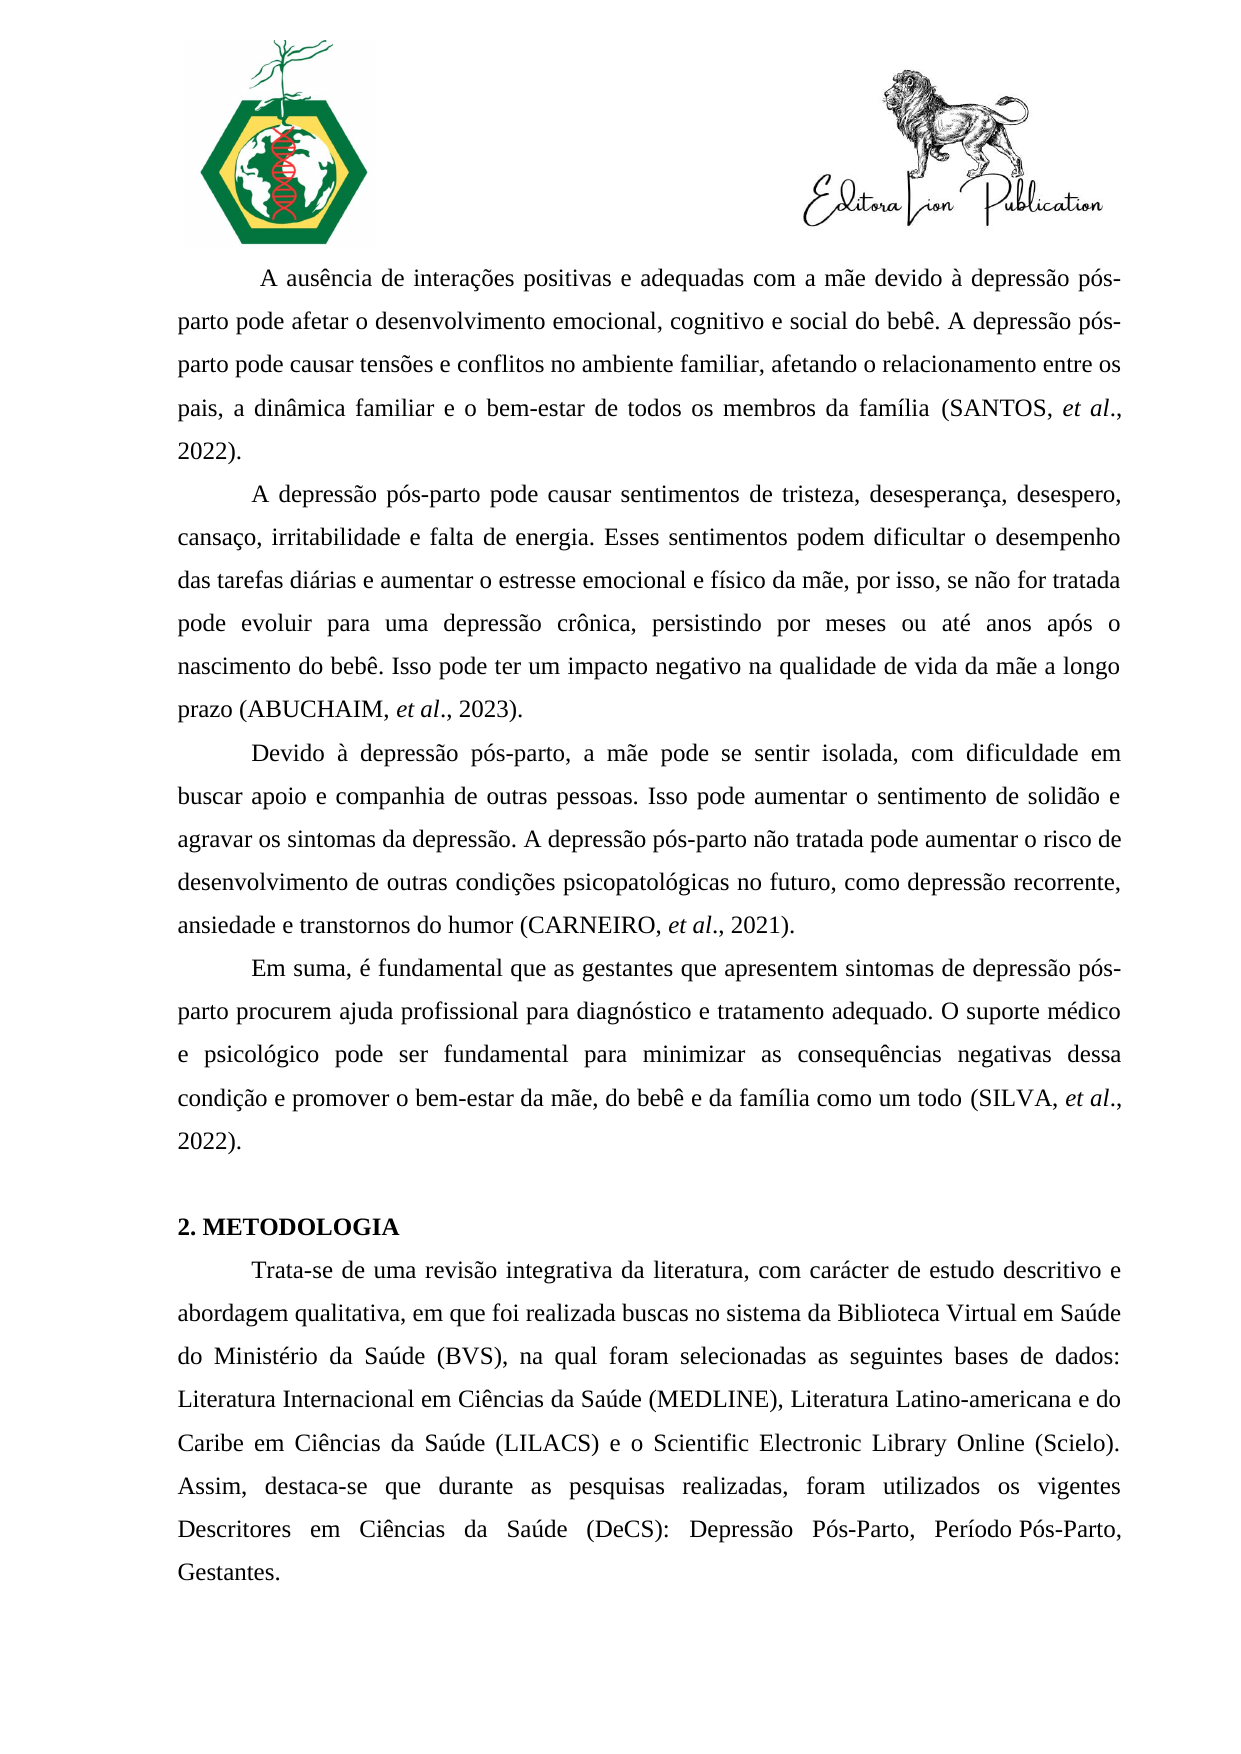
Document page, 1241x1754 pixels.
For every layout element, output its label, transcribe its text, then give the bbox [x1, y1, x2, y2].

text Trata-se de uma revisão integrativa da literatura, com carácter de estudo descritivo e abordagem qualitativa, em que foi realizada buscas no sistema da Biblioteca Virtual em Saúde do Ministério da Saúde (BVS), na qual foram selecionadas as seguintes bases de dados: Literatura Internacional em Ciências da Saúde (MEDLINE), Literatura Latino-americana e do Caribe em Ciências da Saúde (LILACS) e o Scientific Electronic Library Online (Scielo). Assim, destaca-se que durante as pesquisas realizadas, foram utilizados os vigentes Descritores em Ciências da Saúde (DeCS): Depressão Pós-Parto, Período Pós-Parto, Gestantes. [177, 1255, 1122, 1586]
text Em suma, é fundamental que as gestantes que apresentem sintomas de depressão pós-parto procurem ajuda profissional para diagnóstico e tratamento adequado. O suporte médico e psicológico pode ser fundamental para minimizar as consequências negativas dessa condição e promover o bem-estar da mãe, do bebê e da família como um todo (SILVA, et al., 2022). [177, 953, 1122, 1154]
text 2. METODOLOGIA [177, 1212, 1122, 1241]
text Devido à depressão pós-parto, a mãe pode se sentir isolada, com dificuldade em buscar apoio e companhia de outras pessoas. Isso pode aumentar o sentimento de solidão e agravar os sintomas da depressão. A depressão pós-parto não tratada pode aumentar o risco de desenvolvimento de outras condições psicopatológicas no futuro, como depressão recorrente, ansiedade e transtornos do humor (CARNEIRO, et al., 2021). [177, 738, 1122, 939]
text A depressão pós-parto pode causar sentimentos de tristeza, desesperança, desespero, cansaço, irritabilidade e falta de energia. Esses sentimentos podem dificultar o desempenho das tarefas diárias e aumentar o estresse emocional e físico da mãe, por isso, se não for tratada pode evoluir para uma depressão crônica, persistindo por meses ou até anos após o nascimento do bebê. Isso pode ter um impacto negativo na qualidade de vida da mãe a longo prazo (ABUCHAIM, et al., 2023). [177, 479, 1122, 723]
picture [782, 69, 1123, 234]
text A ausência de interações positivas e adequadas com a mãe devido à depressão pós-parto pode afetar o desenvolvimento emocional, cognitivo e social do bebê. A depressão pós-parto pode causar tensões e conflitos no ambiente familiar, afetando o relacionamento entre os pais, a dinâmica familiar e o bem-estar de todos os membros da família (SANTOS, et al., 2022). [177, 177, 1122, 464]
